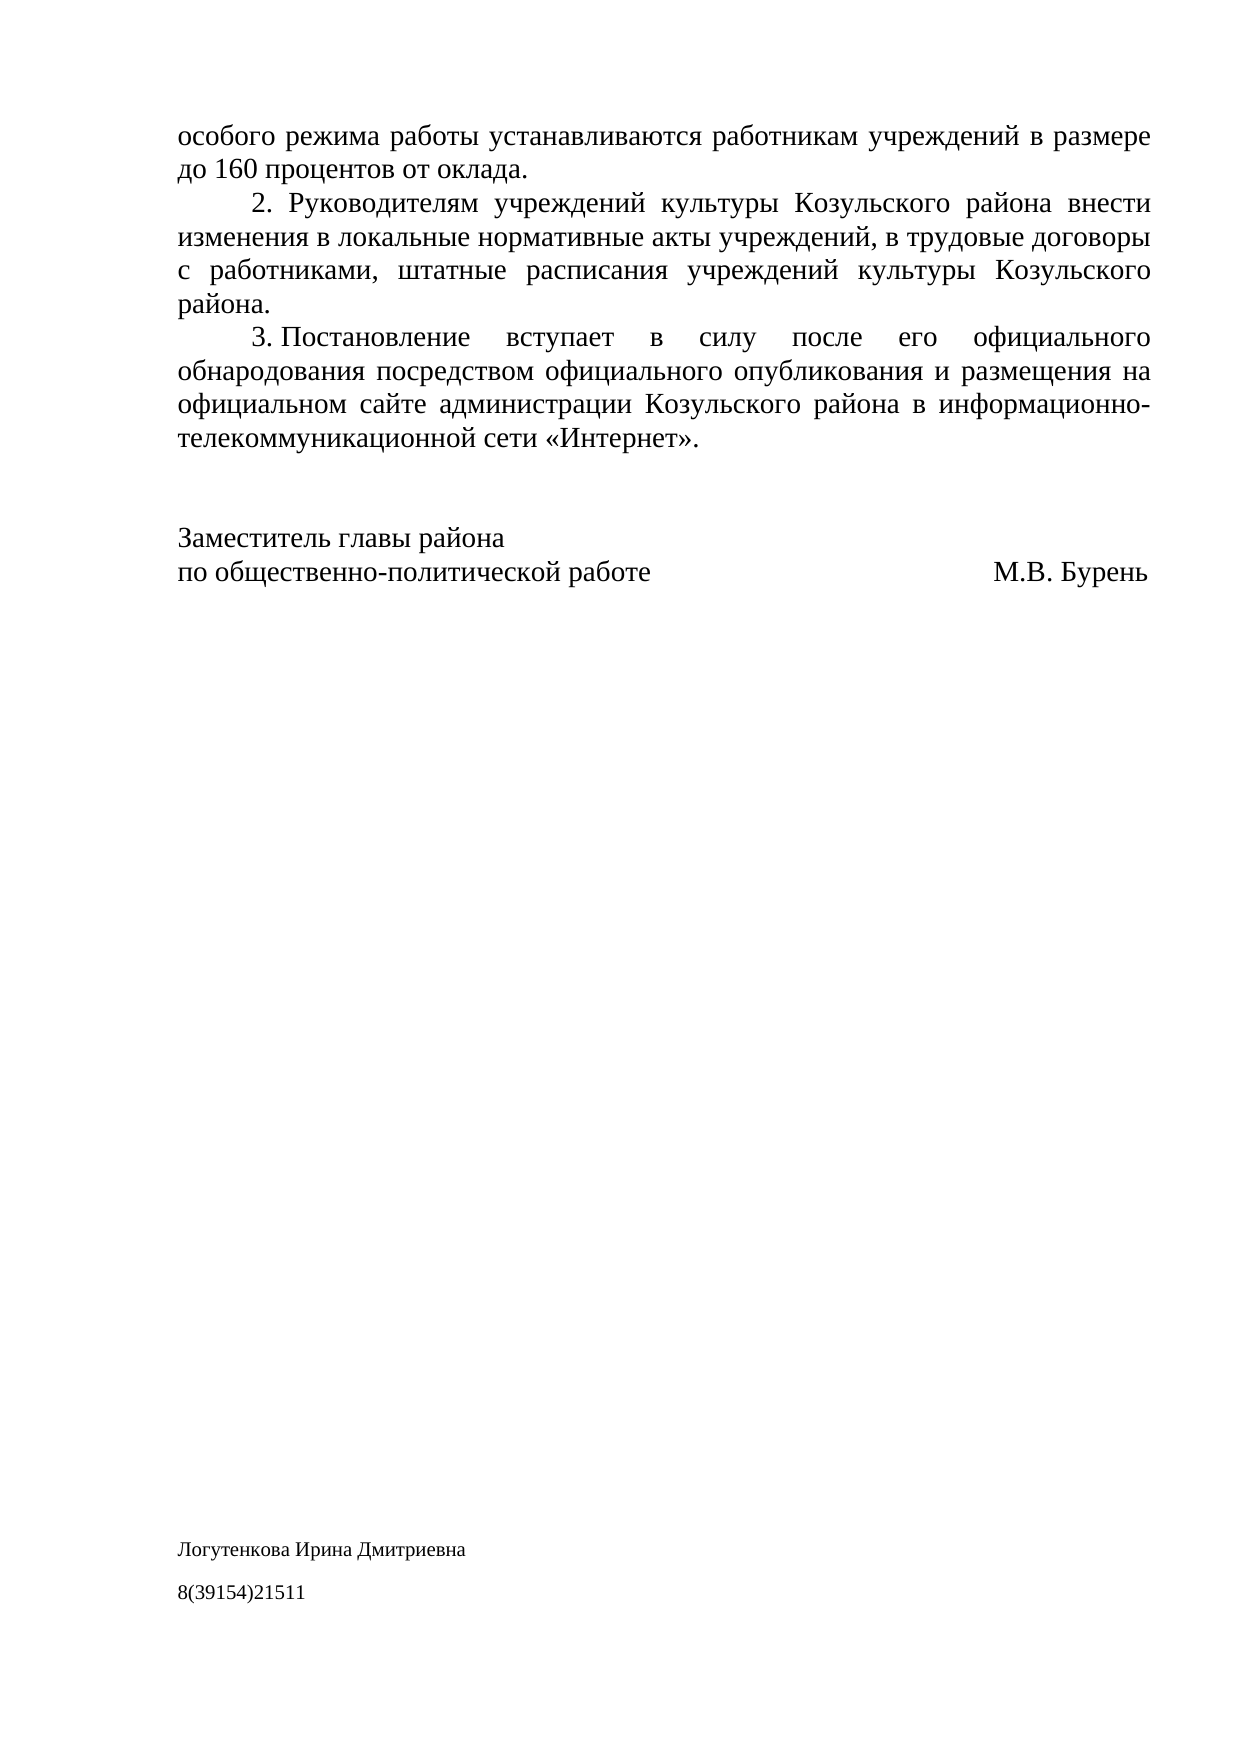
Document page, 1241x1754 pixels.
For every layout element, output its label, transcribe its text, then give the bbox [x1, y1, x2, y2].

text Логутенкова Ирина Дмитриевна [177, 1537, 1152, 1561]
list Постановление вступает в силу после его официального обнародования посредством официального опубликования и размещения на официальном сайте администрации Козульского района в информационно-телекоммуникационной сети «Интернет». [177, 319, 1152, 453]
text 8(39154)21511 [177, 1580, 1152, 1604]
text Заместитель главы района [177, 521, 1152, 554]
text по общественно-политической работе М.В. Бурень [177, 554, 1152, 588]
text 2. Руководителям учреждений культуры Козульского района внести изменения в локальные нормативные акты учреждений, в трудовые договоры с работниками, штатные расписания учреждений культуры Козульского района. [177, 185, 1152, 319]
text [177, 118, 1152, 185]
